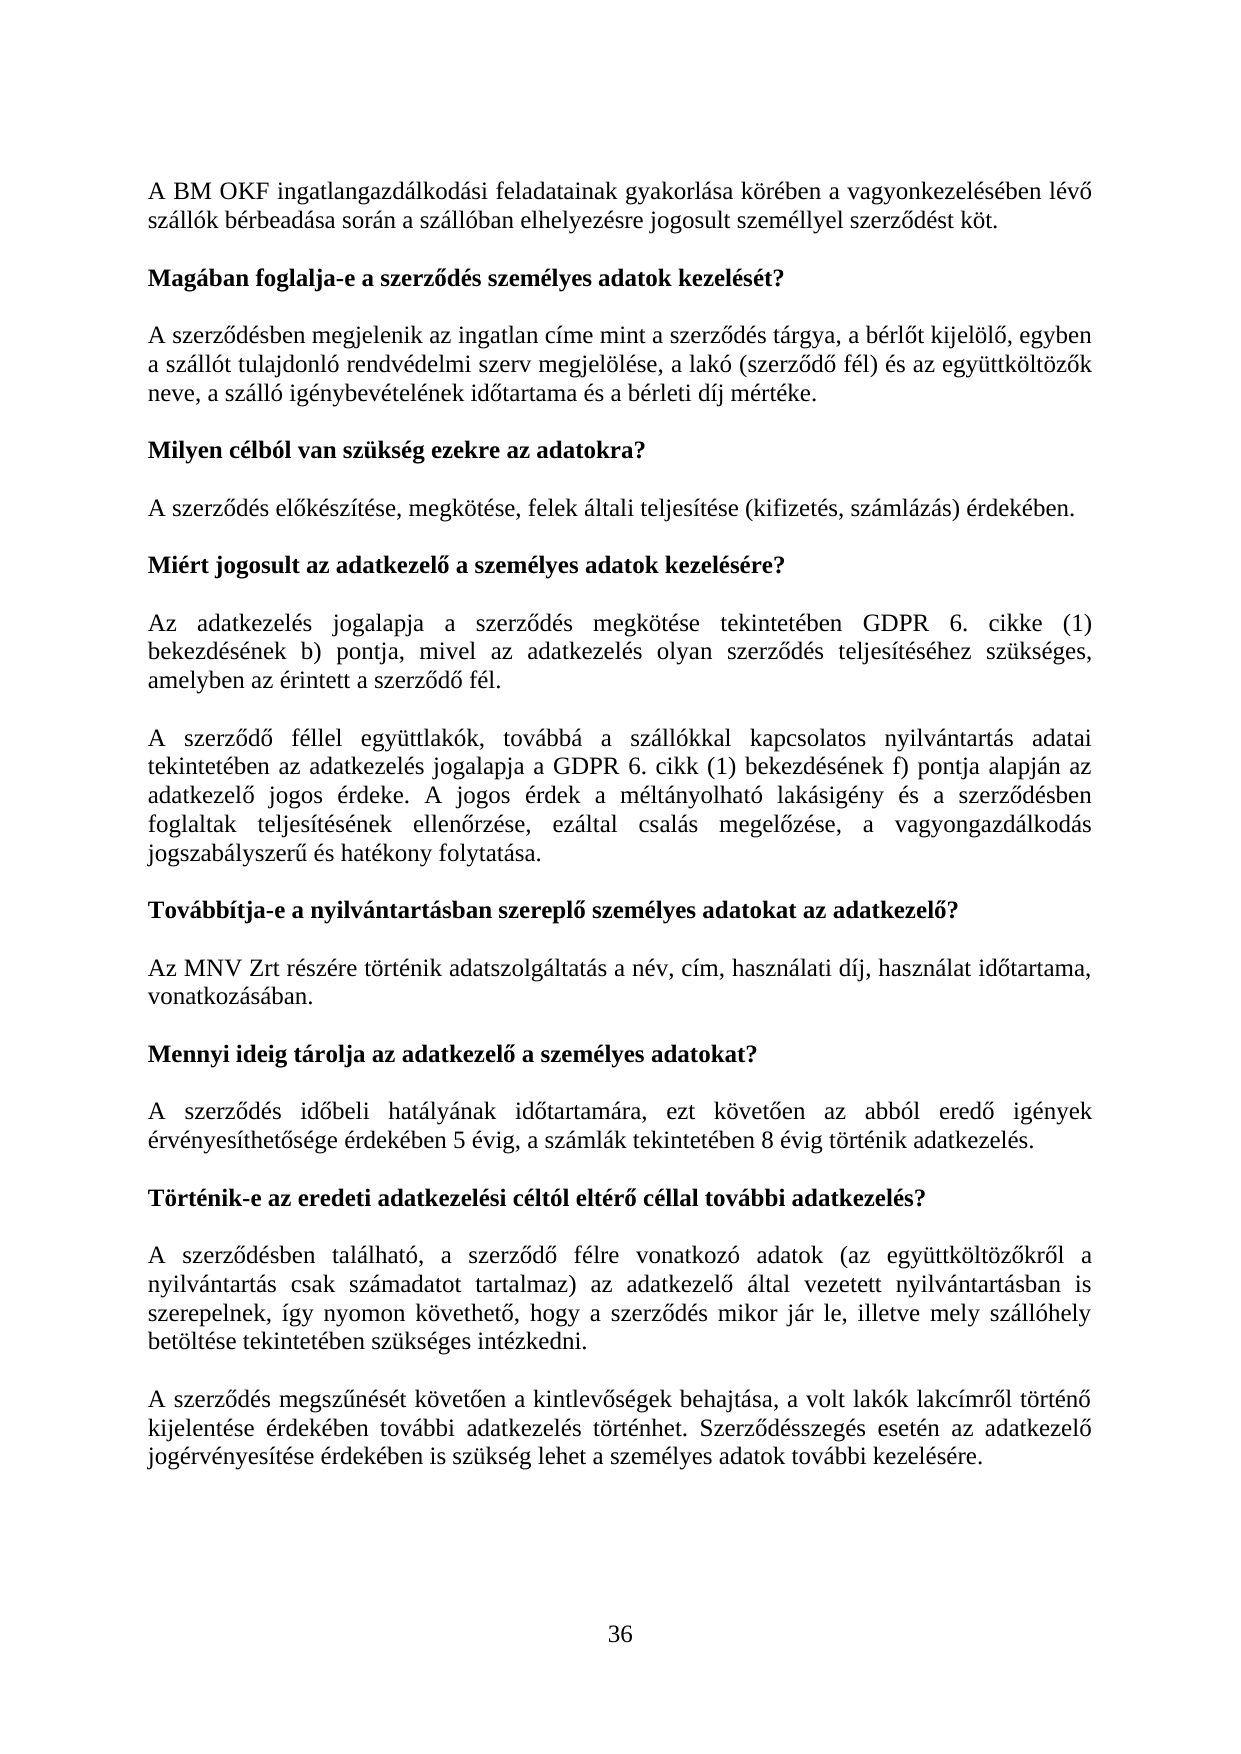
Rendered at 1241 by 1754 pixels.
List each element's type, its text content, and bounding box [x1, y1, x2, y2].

text A szerződésben megjelenik az ingatlan címe mint a szerződés tárgya, a bérlőt kijelölő, egyben a szállót tulajdonló rendvédelmi szerv megjelölése, a lakó (szerződő fél) és az együttköltözők neve, a szálló igénybevételének időtartama és a bérleti díj mértéke. [148, 320, 1093, 406]
text Miért jogosult az adatkezelő a személyes adatok kezelésére? [148, 550, 1093, 579]
text A BM OKF ingatlangazdálkodási feladatainak gyakorlása körében a vagyonkezelésében lévő szállók bérbeadása során a szállóban elhelyezésre jogosult személlyel szerződést köt. [148, 176, 1093, 234]
text A szerződés időbeli hatályának időtartamára, ezt követően az abból eredő igények érvényesíthetősége érdekében 5 évig, a számlák tekintetében 8 évig történik adatkezelés. [148, 1096, 1093, 1154]
text Mennyi ideig tárolja az adatkezelő a személyes adatokat? [148, 1039, 1093, 1068]
text A szerződés megszűnését követően a kintlevőségek behajtása, a volt lakók lakcímről történő kijelentése érdekében további adatkezelés történhet. Szerződésszegés esetén az adatkezelő jogérvényesítése érdekében is szükség lehet a személyes adatok további kezelésére. [148, 1384, 1093, 1470]
text Az MNV Zrt részére történik adatszolgáltatás a név, cím, használati díj, használat időtartama, vonatkozásában. [148, 953, 1093, 1010]
text A szerződésben található, a szerződő félre vonatkozó adatok (az együttköltözőkről a nyilvántartás csak számadatot tartalmaz) az adatkezelő által vezetett nyilvántartásban is szerepelnek, így nyomon követhető, hogy a szerződés mikor jár le, illetve mely szállóhely betöltése tekintetében szükséges intézkedni. [148, 1240, 1093, 1355]
text A szerződés előkészítése, megkötése, felek általi teljesítése (kifizetés, számlázás) érdekében. [148, 493, 1093, 521]
text Továbbítja-e a nyilvántartásban szereplő személyes adatokat az adatkezelő? [148, 895, 1093, 924]
text Történik-e az eredeti adatkezelési céltól eltérő céllal további adatkezelés? [148, 1183, 1093, 1211]
text Magában foglalja-e a szerződés személyes adatok kezelését? [148, 263, 1093, 291]
text Az adatkezelés jogalapja a szerződés megkötése tekintetében GDPR 6. cikke (1) bekezdésének b) pontja, mivel az adatkezelés olyan szerződés teljesítéséhez szükséges, amelyben az érintett a szerződő fél. [148, 608, 1093, 694]
text Milyen célból van szükség ezekre az adatokra? [148, 435, 1093, 464]
text A szerződő féllel együttlakók, továbbá a szállókkal kapcsolatos nyilvántartás adatai tekintetében az adatkezelés jogalapja a GDPR 6. cikk (1) bekezdésének f) pontja alapján az adatkezelő jogos érdeke. A jogos érdek a méltányolható lakásigény és a szerződésben foglaltak teljesítésének ellenőrzése, ezáltal csalás megelőzése, a vagyongazdálkodás jogszabályszerű és hatékony folytatása. [148, 723, 1093, 866]
